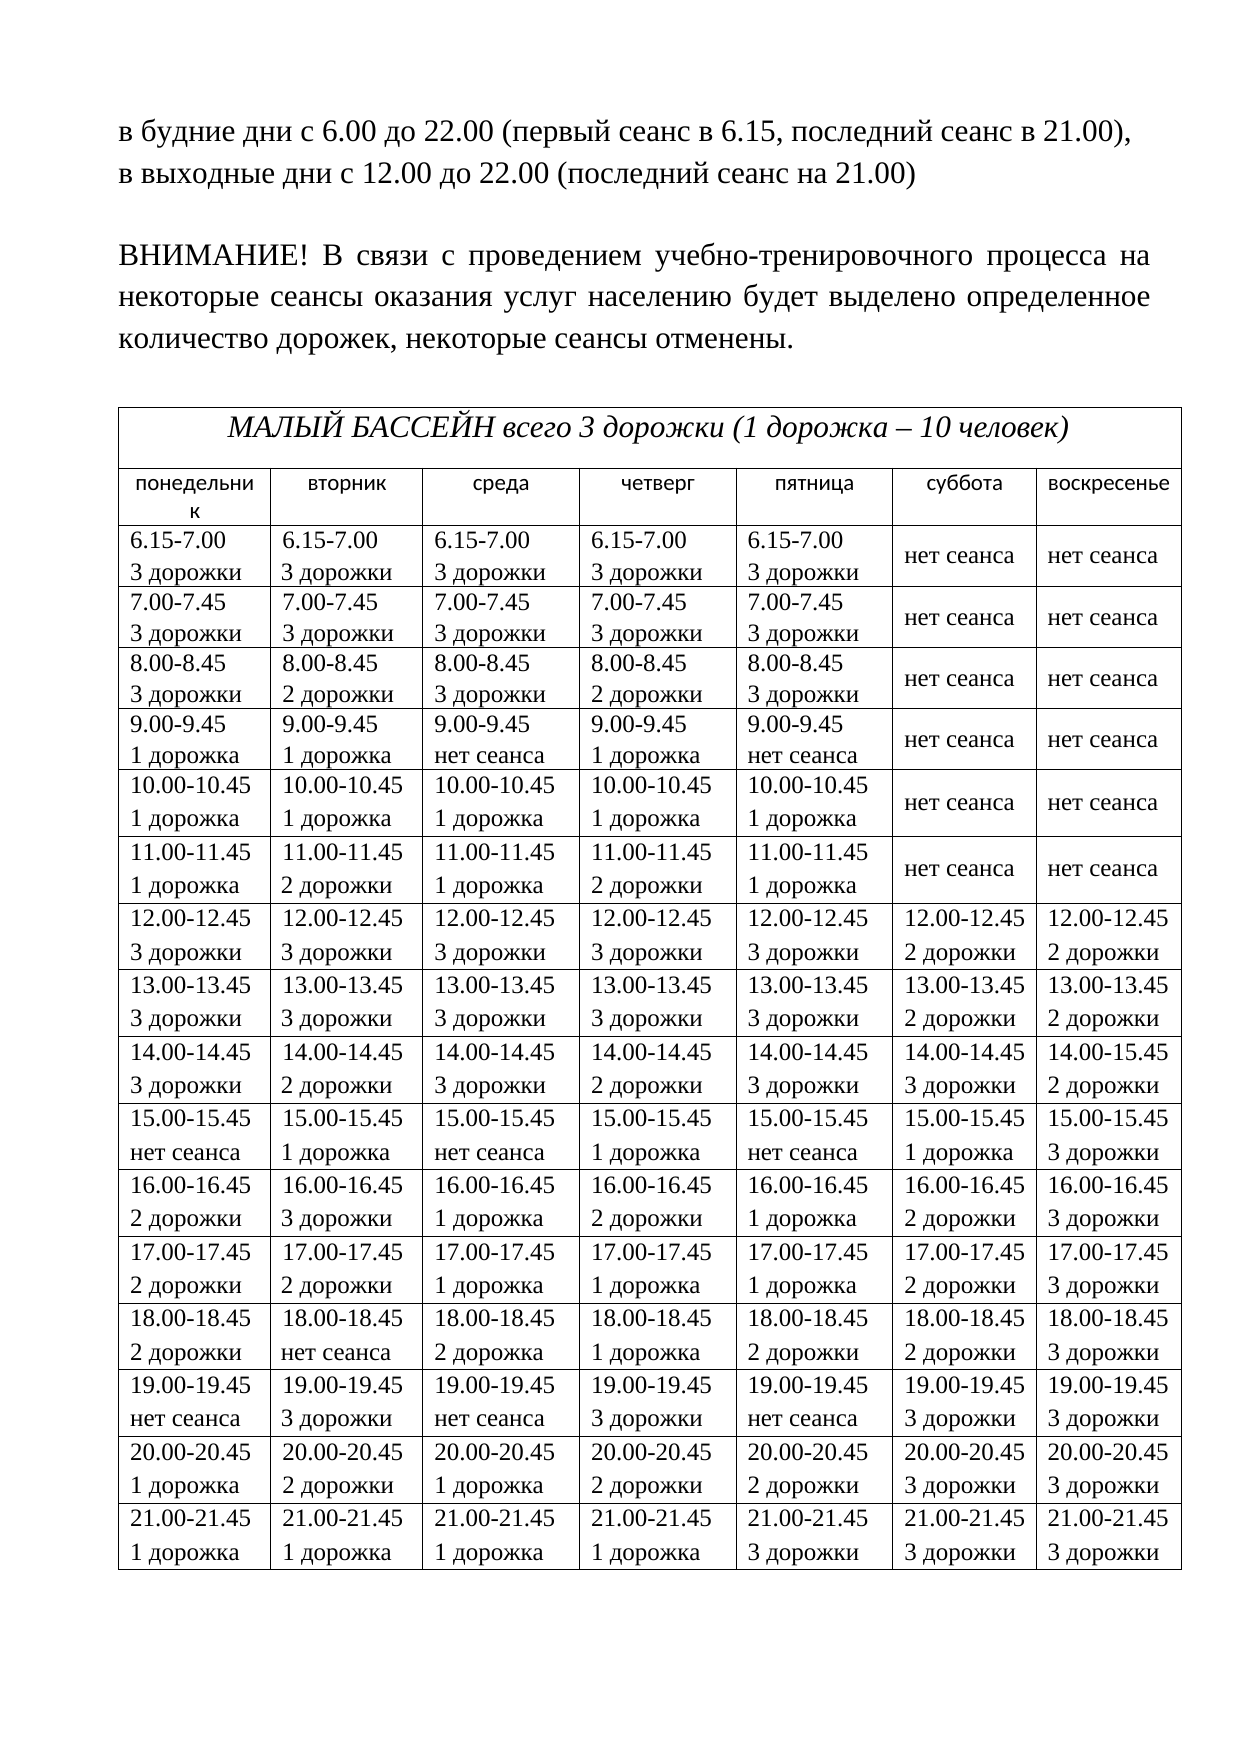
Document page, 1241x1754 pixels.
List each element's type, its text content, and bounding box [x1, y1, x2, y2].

table_cell 17.00-17.45 2 дорожки [119, 1237, 270, 1302]
table_cell нет сеанса [893, 587, 1036, 647]
table_cell 10.00-10.45 1 дорожка [580, 770, 736, 836]
table_cell среда [423, 469, 579, 524]
table_cell 15.00-15.45 1 дорожка [580, 1104, 736, 1169]
table_cell 18.00-18.45 нет сеанса [271, 1304, 422, 1369]
table_cell 20.00-20.45 2 дорожки [580, 1437, 736, 1502]
table_cell 9.00-9.45 нет сеанса [737, 709, 892, 769]
table_cell 16.00-16.45 3 дорожки [271, 1170, 422, 1236]
table_cell 21.00-21.45 3 дорожки [1037, 1504, 1181, 1569]
table_cell 17.00-17.45 1 дорожка [423, 1237, 579, 1302]
table_cell 14.00-14.45 3 дорожки [423, 1037, 579, 1102]
table_cell нет сеанса [893, 770, 1036, 836]
table_cell 7.00-7.45 3 дорожки [423, 587, 579, 647]
table_cell 16.00-16.45 1 дорожка [737, 1170, 892, 1236]
table_cell 9.00-9.45 1 дорожка [271, 709, 422, 769]
table_cell нет сеанса [1037, 648, 1181, 708]
table_cell 9.00-9.45 нет сеанса [423, 709, 579, 769]
table_cell 11.00-11.45 1 дорожка [423, 837, 579, 902]
table_cell 13.00-13.45 3 дорожки [271, 970, 422, 1036]
table_cell 17.00-17.45 2 дорожки [271, 1237, 422, 1302]
table_cell 12.00-12.45 3 дорожки [737, 904, 892, 969]
table_cell 19.00-19.45 3 дорожки [1037, 1370, 1181, 1436]
table_cell 20.00-20.45 2 дорожки [271, 1437, 422, 1502]
table_cell 8.00-8.45 2 дорожки [580, 648, 736, 708]
table_cell нет сеанса [1037, 837, 1181, 902]
table_cell 19.00-19.45 нет сеанса [737, 1370, 892, 1436]
table_cell 21.00-21.45 3 дорожки [893, 1504, 1036, 1569]
text в будние дни с 6.00 до 22.00 (первый сеанс в 6.15, последний сеанс в 21.00), [118, 113, 1152, 149]
table_cell 11.00-11.45 1 дорожка [737, 837, 892, 902]
table_cell 16.00-16.45 1 дорожка [423, 1170, 579, 1236]
table_cell 16.00-16.45 3 дорожки [1037, 1170, 1181, 1236]
table_cell 10.00-10.45 1 дорожка [423, 770, 579, 836]
table_cell четверг [580, 469, 736, 524]
table_cell 17.00-17.45 1 дорожка [580, 1237, 736, 1302]
table_cell 15.00-15.45 нет сеанса [423, 1104, 579, 1169]
table_cell 18.00-18.45 2 дорожки [119, 1304, 270, 1369]
table_cell нет сеанса [893, 648, 1036, 708]
table_cell 20.00-20.45 2 дорожки [737, 1437, 892, 1502]
table_cell 12.00-12.45 3 дорожки [580, 904, 736, 969]
table_cell 6.15-7.00 3 дорожки [271, 526, 422, 586]
table_cell 15.00-15.45 1 дорожка [271, 1104, 422, 1169]
table_cell 13.00-13.45 3 дорожки [580, 970, 736, 1036]
table_cell 13.00-13.45 3 дорожки [423, 970, 579, 1036]
table_cell суббота [893, 469, 1036, 524]
table_cell 20.00-20.45 1 дорожка [119, 1437, 270, 1502]
table_cell нет сеанса [893, 709, 1036, 769]
table_cell 14.00-14.45 2 дорожки [580, 1037, 736, 1102]
table_cell 9.00-9.45 1 дорожка [580, 709, 736, 769]
table_cell 6.15-7.00 3 дорожки [423, 526, 579, 586]
table_cell 18.00-18.45 2 дорожка [423, 1304, 579, 1369]
table_cell 13.00-13.45 3 дорожки [737, 970, 892, 1036]
table_cell нет сеанса [1037, 587, 1181, 647]
table_cell вторник [271, 469, 422, 524]
table_cell нет сеанса [893, 837, 1036, 902]
table_cell 17.00-17.45 2 дорожки [893, 1237, 1036, 1302]
table_cell 14.00-15.45 2 дорожки [1037, 1037, 1181, 1102]
table_cell 20.00-20.45 1 дорожка [423, 1437, 579, 1502]
text ВНИМАНИЕ! В связи с проведением учебно-тренировочного процесса на некоторые сеансы оказания услуг населению будет выделено определенное количество дорожек, некоторые сеансы отменены. [118, 236, 1152, 355]
table_cell 18.00-18.45 1 дорожка [580, 1304, 736, 1369]
table_cell 8.00-8.45 2 дорожки [271, 648, 422, 708]
table_cell воскресенье [1037, 469, 1181, 524]
table_cell 21.00-21.45 1 дорожка [423, 1504, 579, 1569]
table_cell 11.00-11.45 2 дорожки [580, 837, 736, 902]
table_cell 16.00-16.45 2 дорожки [893, 1170, 1036, 1236]
table_cell 21.00-21.45 3 дорожки [737, 1504, 892, 1569]
table_cell 18.00-18.45 3 дорожки [1037, 1304, 1181, 1369]
table_cell 18.00-18.45 2 дорожки [737, 1304, 892, 1369]
table_cell 13.00-13.45 2 дорожки [1037, 970, 1181, 1036]
table_cell 16.00-16.45 2 дорожки [580, 1170, 736, 1236]
table_cell 7.00-7.45 3 дорожки [271, 587, 422, 647]
table_cell 12.00-12.45 3 дорожки [119, 904, 270, 969]
table_cell 13.00-13.45 3 дорожки [119, 970, 270, 1036]
table_cell нет сеанса [1037, 770, 1181, 836]
table_cell 19.00-19.45 нет сеанса [423, 1370, 579, 1436]
table_cell 18.00-18.45 2 дорожки [893, 1304, 1036, 1369]
table_cell 11.00-11.45 2 дорожки [271, 837, 422, 902]
table_cell 10.00-10.45 1 дорожка [271, 770, 422, 836]
table_cell 16.00-16.45 2 дорожки [119, 1170, 270, 1236]
table_cell понедельник [119, 469, 270, 524]
table_cell 15.00-15.45 нет сеанса [119, 1104, 270, 1169]
table_cell нет сеанса [893, 526, 1036, 586]
table_cell пятница [737, 469, 892, 524]
table_cell 12.00-12.45 3 дорожки [423, 904, 579, 969]
table_cell 8.00-8.45 3 дорожки [737, 648, 892, 708]
table_cell 6.15-7.00 3 дорожки [737, 526, 892, 586]
table_cell 19.00-19.45 3 дорожки [580, 1370, 736, 1436]
table_cell 8.00-8.45 3 дорожки [119, 648, 270, 708]
table_cell 8.00-8.45 3 дорожки [423, 648, 579, 708]
table_cell 17.00-17.45 1 дорожка [737, 1237, 892, 1302]
table_cell 7.00-7.45 3 дорожки [119, 587, 270, 647]
table_cell 19.00-19.45 3 дорожки [271, 1370, 422, 1436]
table_cell 21.00-21.45 1 дорожка [580, 1504, 736, 1569]
table_cell 10.00-10.45 1 дорожка [737, 770, 892, 836]
table_cell 7.00-7.45 3 дорожки [737, 587, 892, 647]
table_cell 21.00-21.45 1 дорожка [119, 1504, 270, 1569]
table_cell 12.00-12.45 2 дорожки [893, 904, 1036, 969]
table_cell 10.00-10.45 1 дорожка [119, 770, 270, 836]
table_cell 14.00-14.45 3 дорожки [893, 1037, 1036, 1102]
table_cell 21.00-21.45 1 дорожка [271, 1504, 422, 1569]
table_cell 14.00-14.45 2 дорожки [271, 1037, 422, 1102]
table_cell 12.00-12.45 2 дорожки [1037, 904, 1181, 969]
table_cell 14.00-14.45 3 дорожки [119, 1037, 270, 1102]
table_cell 13.00-13.45 2 дорожки [893, 970, 1036, 1036]
table_cell нет сеанса [1037, 709, 1181, 769]
table_cell нет сеанса [1037, 526, 1181, 586]
table_cell 12.00-12.45 3 дорожки [271, 904, 422, 969]
table_cell 9.00-9.45 1 дорожка [119, 709, 270, 769]
table_cell 15.00-15.45 3 дорожки [1037, 1104, 1181, 1169]
table_cell 7.00-7.45 3 дорожки [580, 587, 736, 647]
table_cell 19.00-19.45 нет сеанса [119, 1370, 270, 1436]
table_cell 17.00-17.45 3 дорожки [1037, 1237, 1181, 1302]
table_cell 6.15-7.00 3 дорожки [119, 526, 270, 586]
table_cell 20.00-20.45 3 дорожки [1037, 1437, 1181, 1502]
table_cell 15.00-15.45 1 дорожка [893, 1104, 1036, 1169]
table_header МАЛЫЙ БАССЕЙН всего 3 дорожки (1 дорожка – 10 человек) [119, 408, 1181, 467]
text в выходные дни с 12.00 до 22.00 (последний сеанс на 21.00) [118, 154, 1152, 190]
table_cell 14.00-14.45 3 дорожки [737, 1037, 892, 1102]
table_cell 20.00-20.45 3 дорожки [893, 1437, 1036, 1502]
table_cell 19.00-19.45 3 дорожки [893, 1370, 1036, 1436]
table_cell 15.00-15.45 нет сеанса [737, 1104, 892, 1169]
table_cell 11.00-11.45 1 дорожка [119, 837, 270, 902]
table_cell 6.15-7.00 3 дорожки [580, 526, 736, 586]
